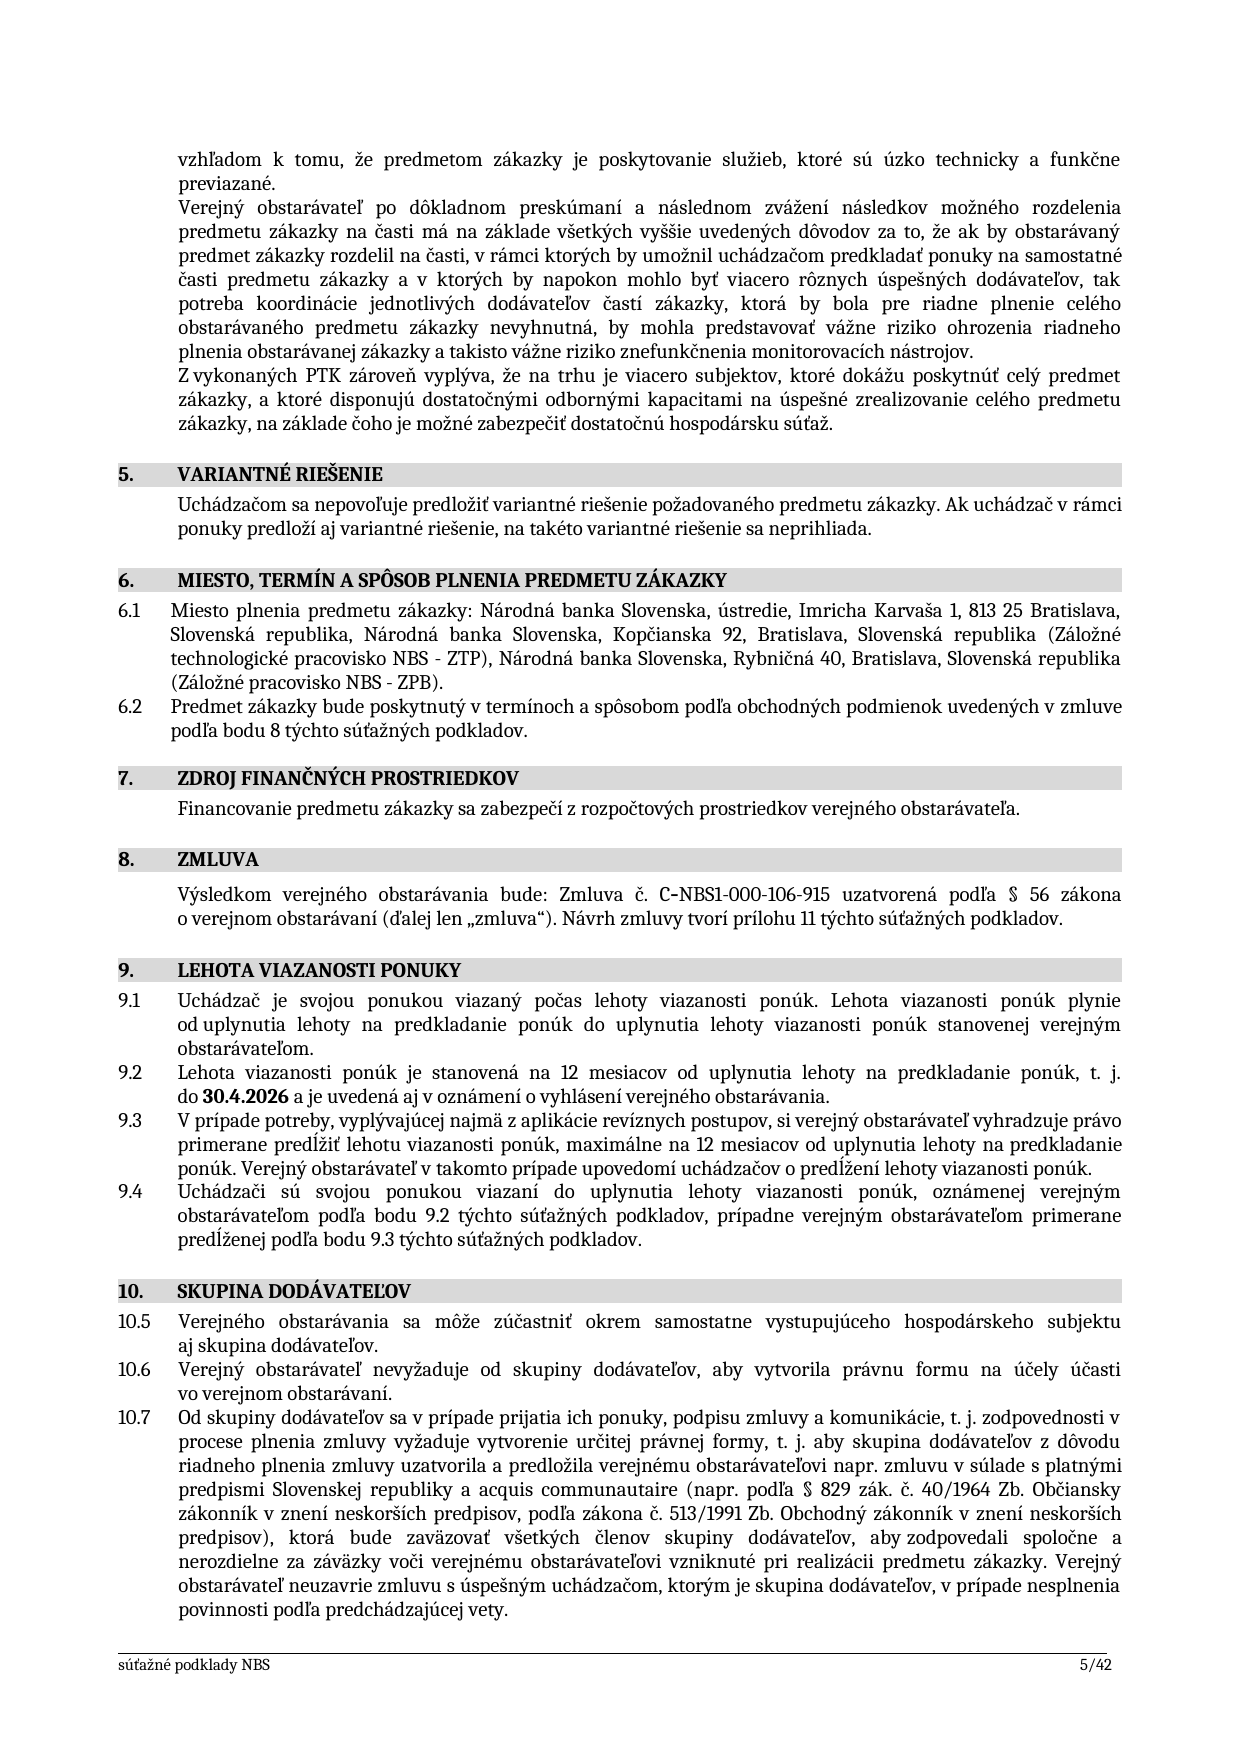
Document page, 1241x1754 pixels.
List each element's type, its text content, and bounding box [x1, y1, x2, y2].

list Verejného obstarávania sa môže zúčastniť okrem samostatne vystupujúceho hospodárskeho subjektu aj skupina dodávateľov. [118, 1310, 1122, 1358]
subtitle Lehota viazanosti ponuky [118, 958, 1122, 982]
text Verejný obstarávateľ po dôkladnom preskúmaní a následnom zvážení následkov možného rozdelenia predmetu zákazky na časti má na základe všetkých vyššie uvedených dôvodov za to, že ak by obstarávaný predmet zákazky rozdelil na časti, v rámci ktorých by umožnil uchádzačom predkladať ponuky na samostatné časti predmetu zákazky a v ktorých by napokon mohlo byť viacero rôznych úspešných dodávateľov, tak potreba koordinácie jednotlivých dodávateľov častí zákazky, ktorá by bola pre riadne plnenie celého obstarávaného predmetu zákazky nevyhnutná, by mohla predstavovať vážne riziko ohrozenia riadneho plnenia obstarávanej zákazky a takisto vážne riziko znefunkčnenia monitorovacích nástrojov. [178, 196, 1122, 363]
text Výsledkom verejného obstarávania bude: Zmluva č. C-NBS1-000-106-915 uzatvorená podľa § 56 zákona o verejnom obstarávaní (ďalej len „zmluva“). Návrh zmluvy tvorí prílohu 11 týchto súťažných podkladov. [177, 878, 1122, 931]
text Financovanie predmetu zákazky sa zabezpečí z rozpočtových prostriedkov verejného obstarávateľa. [118, 796, 1122, 820]
subtitle Zmluva [118, 848, 1122, 872]
list Od skupiny dodávateľov sa v prípade prijatia ich ponuky, podpisu zmluvy a komunikácie, t. j. zodpovednosti v procese plnenia zmluvy vyžaduje vytvorenie určitej právnej formy, t. j. aby skupina dodávateľov z dôvodu riadneho plnenia zmluvy uzatvorila a predložila verejnému obstarávateľovi napr. zmluvu v súlade s platnými predpismi Slovenskej republiky a acquis communautaire (napr. podľa § 829 zák. č. 40/1964 Zb. Občiansky zákonník v znení neskorších predpisov, podľa zákona č. 513/1991 Zb. Obchodný zákonník v znení neskorších predpisov), ktorá bude zaväzovať všetkých členov skupiny dodávateľov, aby zodpovedali spoločne a nerozdielne za záväzky voči verejnému obstarávateľovi vzniknuté pri realizácii predmetu zákazky. Verejný obstarávateľ neuzavrie zmluvu s úspešným uchádzačom, ktorým je skupina dodávateľov, v prípade nesplnenia povinnosti podľa predchádzajúcej vety. [118, 1406, 1122, 1621]
list Lehota viazanosti ponúk je stanovená na 12 mesiacov od uplynutia lehoty na predkladanie ponúk, t. j. do 30.4.2026 a je uvedená aj v oznámení o vyhlásení verejného obstarávania. [118, 1060, 1122, 1108]
text Uchádzačom sa nepovoľuje predložiť variantné riešenie požadovaného predmetu zákazky. Ak uchádzač v rámci ponuky predloží aj variantné riešenie, na takéto variantné riešenie sa neprihliada. [177, 493, 1122, 541]
list Uchádzač je svojou ponukou viazaný počas lehoty viazanosti ponúk. Lehota viazanosti ponúk plynie od uplynutia lehoty na predkladanie ponúk do uplynutia lehoty viazanosti ponúk stanovenej verejným obstarávateľom. [118, 988, 1122, 1060]
subtitle Miesto, termín a spôsob plnenia predmetu zákazky [118, 568, 1122, 592]
list Uchádzači sú svojou ponukou viazaní do uplynutia lehoty viazanosti ponúk, oznámenej verejným obstarávateľom podľa bodu 9.2 týchto súťažných podkladov, prípadne verejným obstarávateľom primerane predĺženej podľa bodu 9.3 týchto súťažných podkladov. [118, 1180, 1122, 1252]
list Miesto plnenia predmetu zákazky: Národná banka Slovenska, ústredie, Imricha Karvaša 1, 813 25 Bratislava, Slovenská republika, Národná banka Slovenska, Kopčianska 92, Bratislava, Slovenská republika (Záložné technologické pracovisko NBS - ZTP), Národná banka Slovenska, Rybničná 40, Bratislava, Slovenská republika (Záložné pracovisko NBS - ZPB). [118, 598, 1122, 694]
list Verejný obstarávateľ nevyžaduje od skupiny dodávateľov, aby vytvorila právnu formu na účely účasti vo verejnom obstarávaní. [118, 1358, 1122, 1406]
subtitle Skupina dodávateľov [118, 1279, 1122, 1303]
list Predmet zákazky bude poskytnutý v termínoch a spôsobom podľa obchodných podmienok uvedených v zmluve podľa bodu 8 týchto súťažných podkladov. [118, 694, 1122, 742]
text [178, 148, 1122, 196]
text Z vykonaných PTK zároveň vyplýva, že na trhu je viacero subjektov, ktoré dokážu poskytnúť celý predmet zákazky, a ktoré disponujú dostatočnými odbornými kapacitami na úspešné zrealizovanie celého predmetu zákazky, na základe čoho je možné zabezpečiť dostatočnú hospodársku súťaž. [178, 363, 1122, 435]
subtitle Variantné riešenie [118, 463, 1122, 487]
subtitle Zdroj finančných prostriedkov [118, 766, 1122, 790]
list V prípade potreby, vyplývajúcej najmä z aplikácie revíznych postupov, si verejný obstarávateľ vyhradzuje právo primerane predĺžiť lehotu viazanosti ponúk, maximálne na 12 mesiacov od uplynutia lehoty na predkladanie ponúk. Verejný obstarávateľ v takomto prípade upovedomí uchádzačov o predĺžení lehoty viazanosti ponúk. [118, 1108, 1122, 1180]
